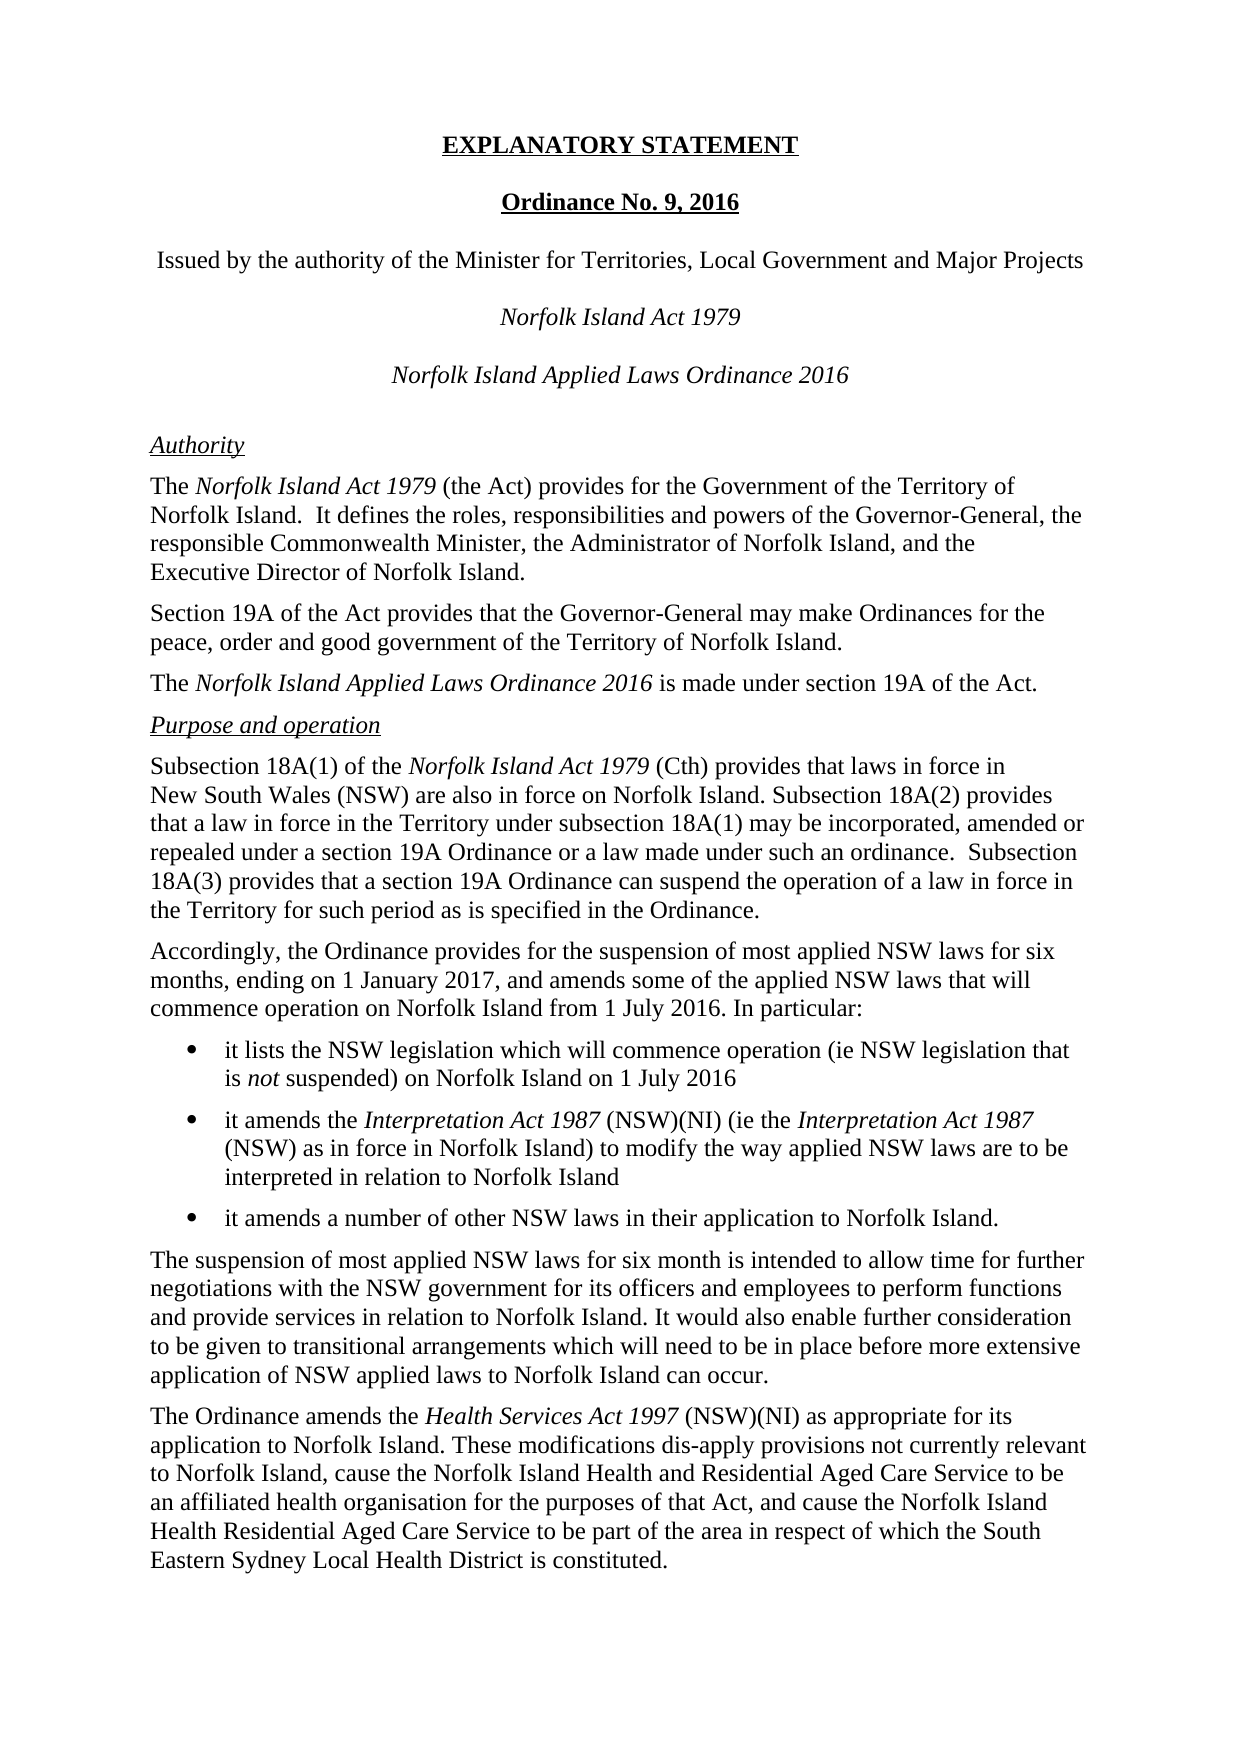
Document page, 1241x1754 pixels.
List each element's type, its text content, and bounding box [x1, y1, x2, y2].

text Authority [150, 430, 1090, 458]
text Section 19A of the Act provides that the Governor-General may make Ordinances for the peace, order and good government of the Territory of Norfolk Island. [150, 598, 1090, 656]
list The suspension of most applied NSW laws for six month is intended to allow time for further negotiations with the NSW government for its officers and employees to perform functions and provide services in relation to Norfolk Island. It would also enable further consideration to be given to transitional arrangements which will need to be in place before more extensive application of NSW applied laws to Norfolk Island can occur. [150, 1245, 1090, 1388]
text Issued by the authority of the Minister for Territories, Local Government and Major Projects [150, 245, 1090, 273]
list The Ordinance amends the Health Services Act 1997 (NSW)(NI) as appropriate for its application to Norfolk Island. These modifications dis-apply provisions not currently relevant to Norfolk Island, cause the Norfolk Island Health and Residential Aged Care Service to be an affiliated health organisation for the purposes of that Act, and cause the Norfolk Island Health Residential Aged Care Service to be part of the area in respect of which the South Eastern Sydney Local Health District is constituted. [150, 1401, 1090, 1573]
text Norfolk Island Act 1979 [150, 302, 1090, 331]
list it amends a number of other NSW laws in their application to Norfolk Island. [187, 1203, 1090, 1232]
list Accordingly, the Ordinance provides for the suspension of most applied NSW laws for six months, ending on 1 January 2017, and amends some of the applied NSW laws that will commence operation on Norfolk Island from 1 July 2016. In particular: [150, 936, 1090, 1022]
list Subsection 18A(1) of the Norfolk Island Act 1979 (Cth) provides that laws in force in New South Wales (NSW) are also in force on Norfolk Island. Subsection 18A(2) provides that a law in force in the Territory under subsection 18A(1) may be incorporated, amended or repealed under a section 19A Ordinance or a law made under such an ordinance. Subsection 18A(3) provides that a section 19A Ordinance can suspend the operation of a law in force in the Territory for such period as is specified in the Ordinance. [150, 751, 1090, 923]
text Norfolk Island Applied Laws Ordinance 2016 [150, 360, 1090, 388]
text The Norfolk Island Applied Laws Ordinance 2016 is made under section 19A of the Act. [150, 668, 1090, 697]
text The Norfolk Island Act 1979 (the Act) provides for the Government of the Territory of Norfolk Island. It defines the roles, responsibilities and powers of the Governor-General, the responsible Commonwealth Minister, the Administrator of Norfolk Island, and the Executive Director of Norfolk Island. [150, 471, 1090, 586]
text Ordinance No. 9, 2016 [150, 187, 1090, 216]
text EXPLANATORY STATEMENT [150, 130, 1090, 158]
text Purpose and operation [150, 710, 1090, 738]
list it lists the NSW legislation which will commence operation (ie NSW legislation that is not suspended) on Norfolk Island on 1 July 2016 [187, 1035, 1090, 1092]
list it amends the Interpretation Act 1987 (NSW)(NI) (ie the Interpretation Act 1987 (NSW) as in force in Norfolk Island) to modify the way applied NSW laws are to be interpreted in relation to Norfolk Island [187, 1105, 1090, 1191]
